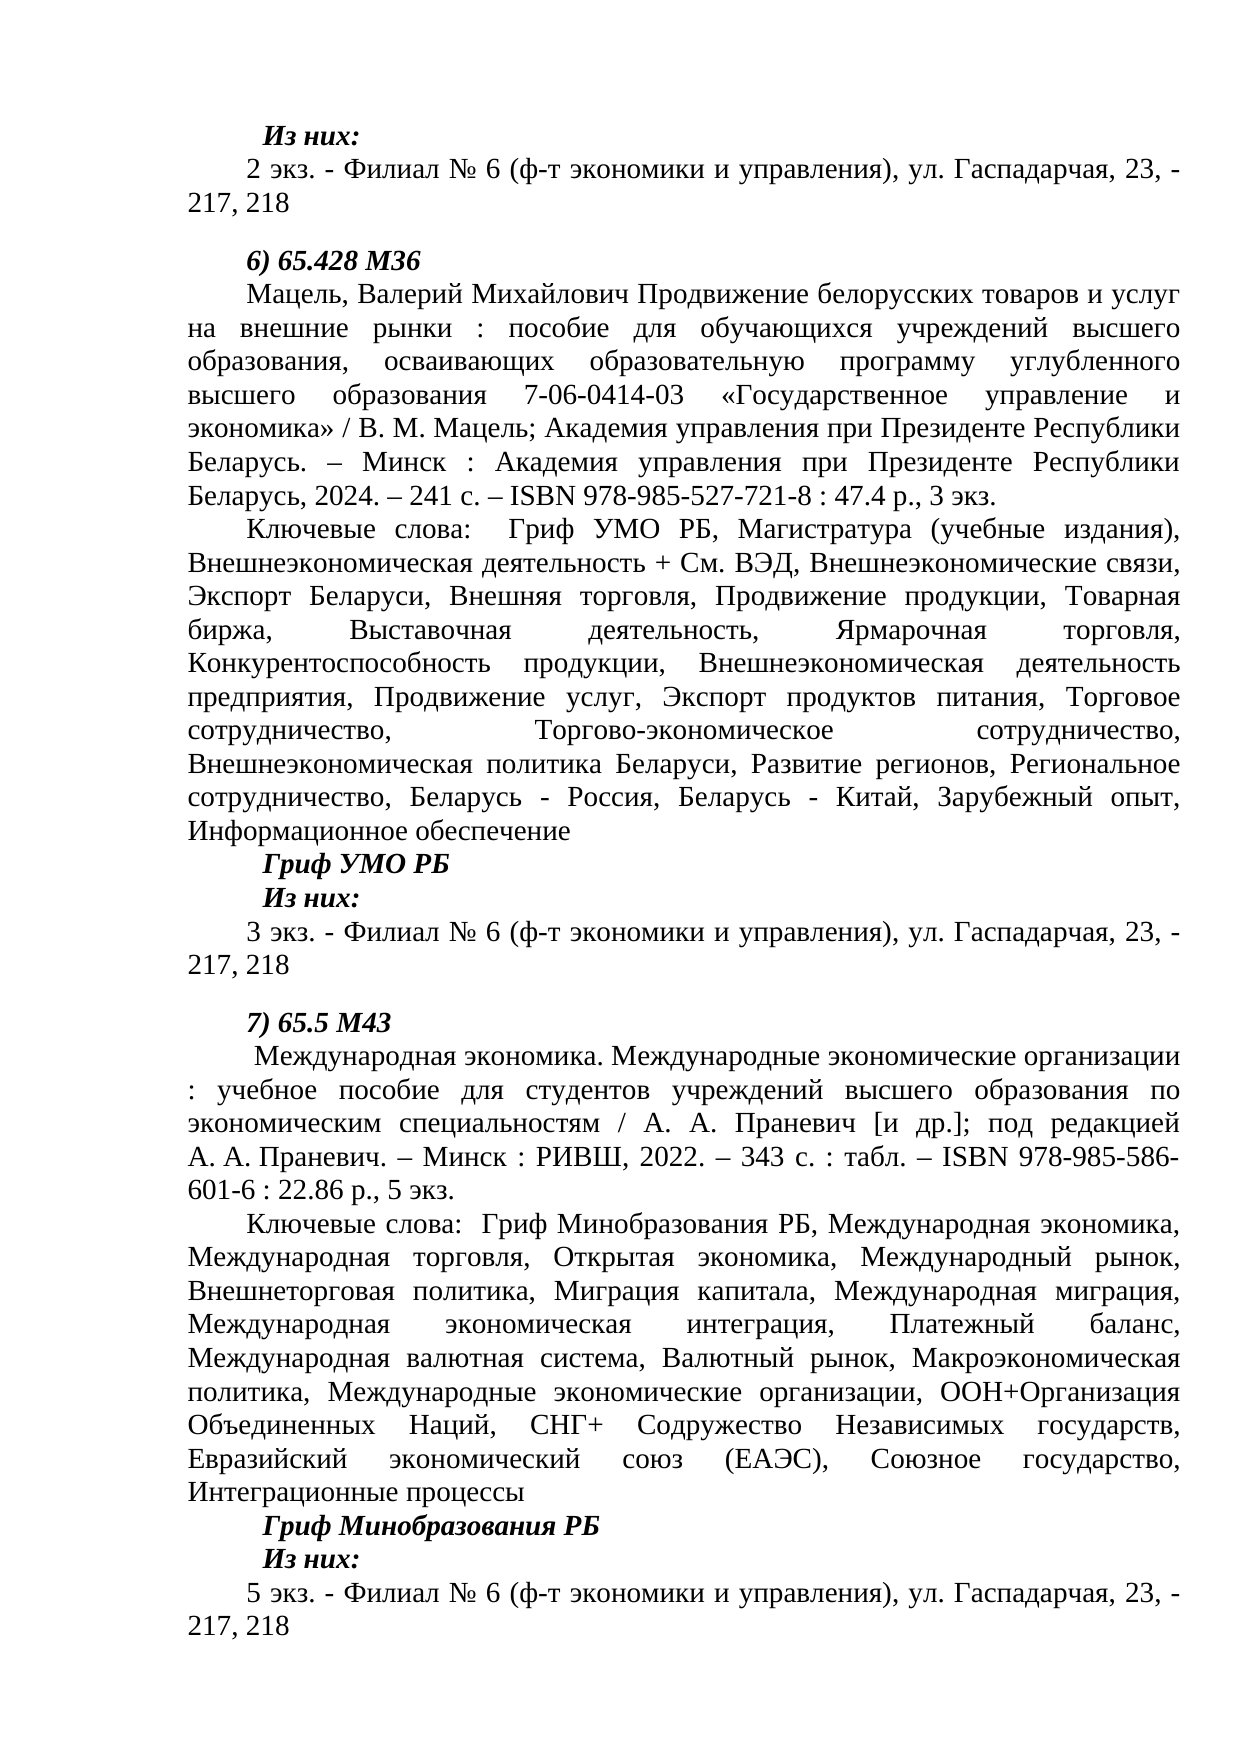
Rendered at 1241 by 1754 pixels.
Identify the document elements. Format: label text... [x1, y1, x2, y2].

text 3 экз. - Филиал № 6 (ф-т экономики и управления), ул. Гаспадарчая, 23, - 217, 218 [187, 914, 1181, 981]
text 7) 65.5 М43 [187, 1005, 1181, 1038]
text Из них: [187, 118, 1181, 152]
text 2 экз. - Филиал № 6 (ф-т экономики и управления), ул. Гаспадарчая, 23, - 217, 218 [187, 152, 1181, 219]
text 6) 65.428 М36 [187, 243, 1181, 276]
text 5 экз. - Филиал № 6 (ф-т экономики и управления), ул. Гаспадарчая, 23, - 217, 218 [187, 1575, 1181, 1642]
text Из них: [187, 880, 1181, 914]
text Мацель, Валерий Михайлович Продвижение белорусских товаров и услуг на внешние рынки : пособие для обучающихся учреждений высшего образования, осваивающих образовательную программу углубленного высшего образования 7-06-0414-03 «Государственное управление и экономика» / В. М. Мацель; Академия управления при Президенте Республики Беларусь. – Минск : Академия управления при Президенте Республики Беларусь, 2024. – 241 с. – ISBN 978-985-527-721-8 : 47.4 р., 3 экз. [187, 276, 1181, 511]
text Международная экономика. Международные экономические организации : учебное пособие для студентов учреждений высшего образования по экономическим специальностям / А. А. Праневич [и др.]; под редакцией А. А. Праневич. – Минск : РИВШ, 2022. – 343 с. : табл. – ISBN 978-985-586-601-6 : 22.86 р., 5 экз. [187, 1038, 1181, 1206]
text Из них: [187, 1541, 1181, 1575]
text Гриф Минобразования РБ [187, 1508, 1181, 1541]
text Ключевые слова: Гриф Минобразования РБ, Международная экономика, Международная торговля, Открытая экономика, Международный рынок, Внешнеторговая политика, Миграция капитала, Международная миграция, Международная экономическая интеграция, Платежный баланс, Международная валютная система, Валютный рынок, Макроэкономическая политика, Международные экономические организации, ООН+Организация Объединенных Наций, СНГ+ Содружество Независимых государств, Евразийский экономический союз (ЕАЭС), Союзное государство, Интеграционные процессы [187, 1206, 1181, 1508]
text Ключевые слова: Гриф УМО РБ, Магистратура (учебные издания), Внешнеэкономическая деятельность + См. ВЭД, Внешнеэкономические связи, Экспорт Беларуси, Внешняя торговля, Продвижение продукции, Товарная биржа, Выставочная деятельность, Ярмарочная торговля, Конкурентоспособность продукции, Внешнеэкономическая деятельность предприятия, Продвижение услуг, Экспорт продуктов питания, Торговое сотрудничество, Торгово-экономическое сотрудничество, Внешнеэкономическая политика Беларуси, Развитие регионов, Региональное сотрудничество, Беларусь - Россия, Беларусь - Китай, Зарубежный опыт, Информационное обеспечение [187, 511, 1181, 847]
text Гриф УМО РБ [187, 847, 1181, 880]
